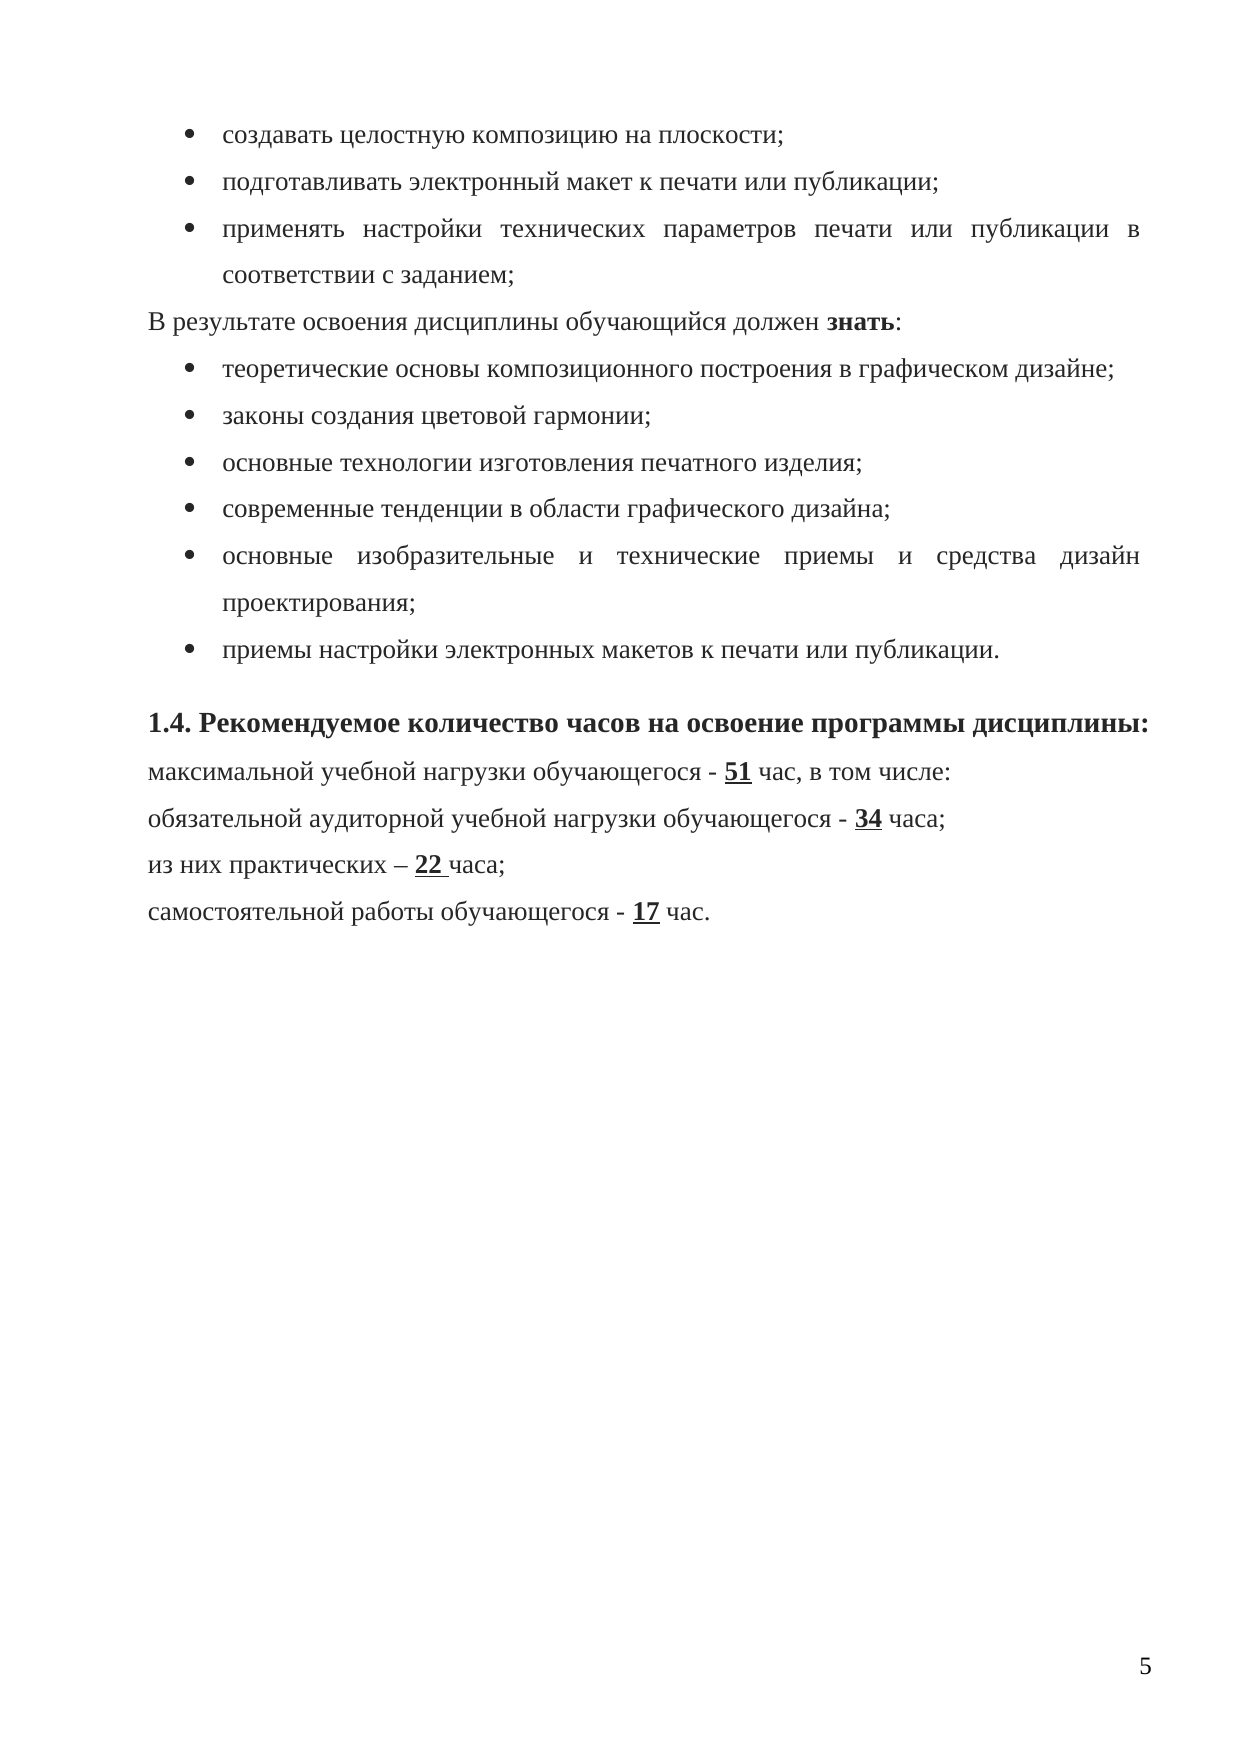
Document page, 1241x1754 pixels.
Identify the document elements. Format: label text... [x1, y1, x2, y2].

text В результате освоения дисциплины обучающийся должен знать: [148, 305, 1152, 336]
list приемы настройки электронных макетов к печати или публикации. [185, 633, 1141, 664]
list современные тенденции в области графического дизайна; [185, 493, 1141, 524]
text самостоятельной работы обучающегося - 17 час. [148, 895, 1152, 926]
text максимальной учебной нагрузки обучающегося - 51 час, в том числе: [148, 755, 1152, 786]
list основные изобразительные и технические приемы и средства дизайн проектирования; [185, 539, 1141, 617]
list основные технологии изготовления печатного изделия; [185, 446, 1141, 477]
text 1.4. Рекомендуемое количество часов на освоение программы дисциплины: [148, 705, 1152, 738]
list теоретические основы композиционного построения в графическом дизайне; [185, 352, 1141, 383]
text из них практических – 22 часа; [148, 848, 1152, 879]
list создавать целостную композицию на плоскости; [185, 118, 1141, 149]
text обязательной аудиторной учебной нагрузки обучающегося - 34 часа; [148, 802, 1152, 833]
list законы создания цветовой гармонии; [185, 399, 1141, 430]
list применять настройки технических параметров печати или публикации в соответствии с заданием; [185, 212, 1141, 290]
list подготавливать электронный макет к печати или публикации; [185, 165, 1141, 196]
